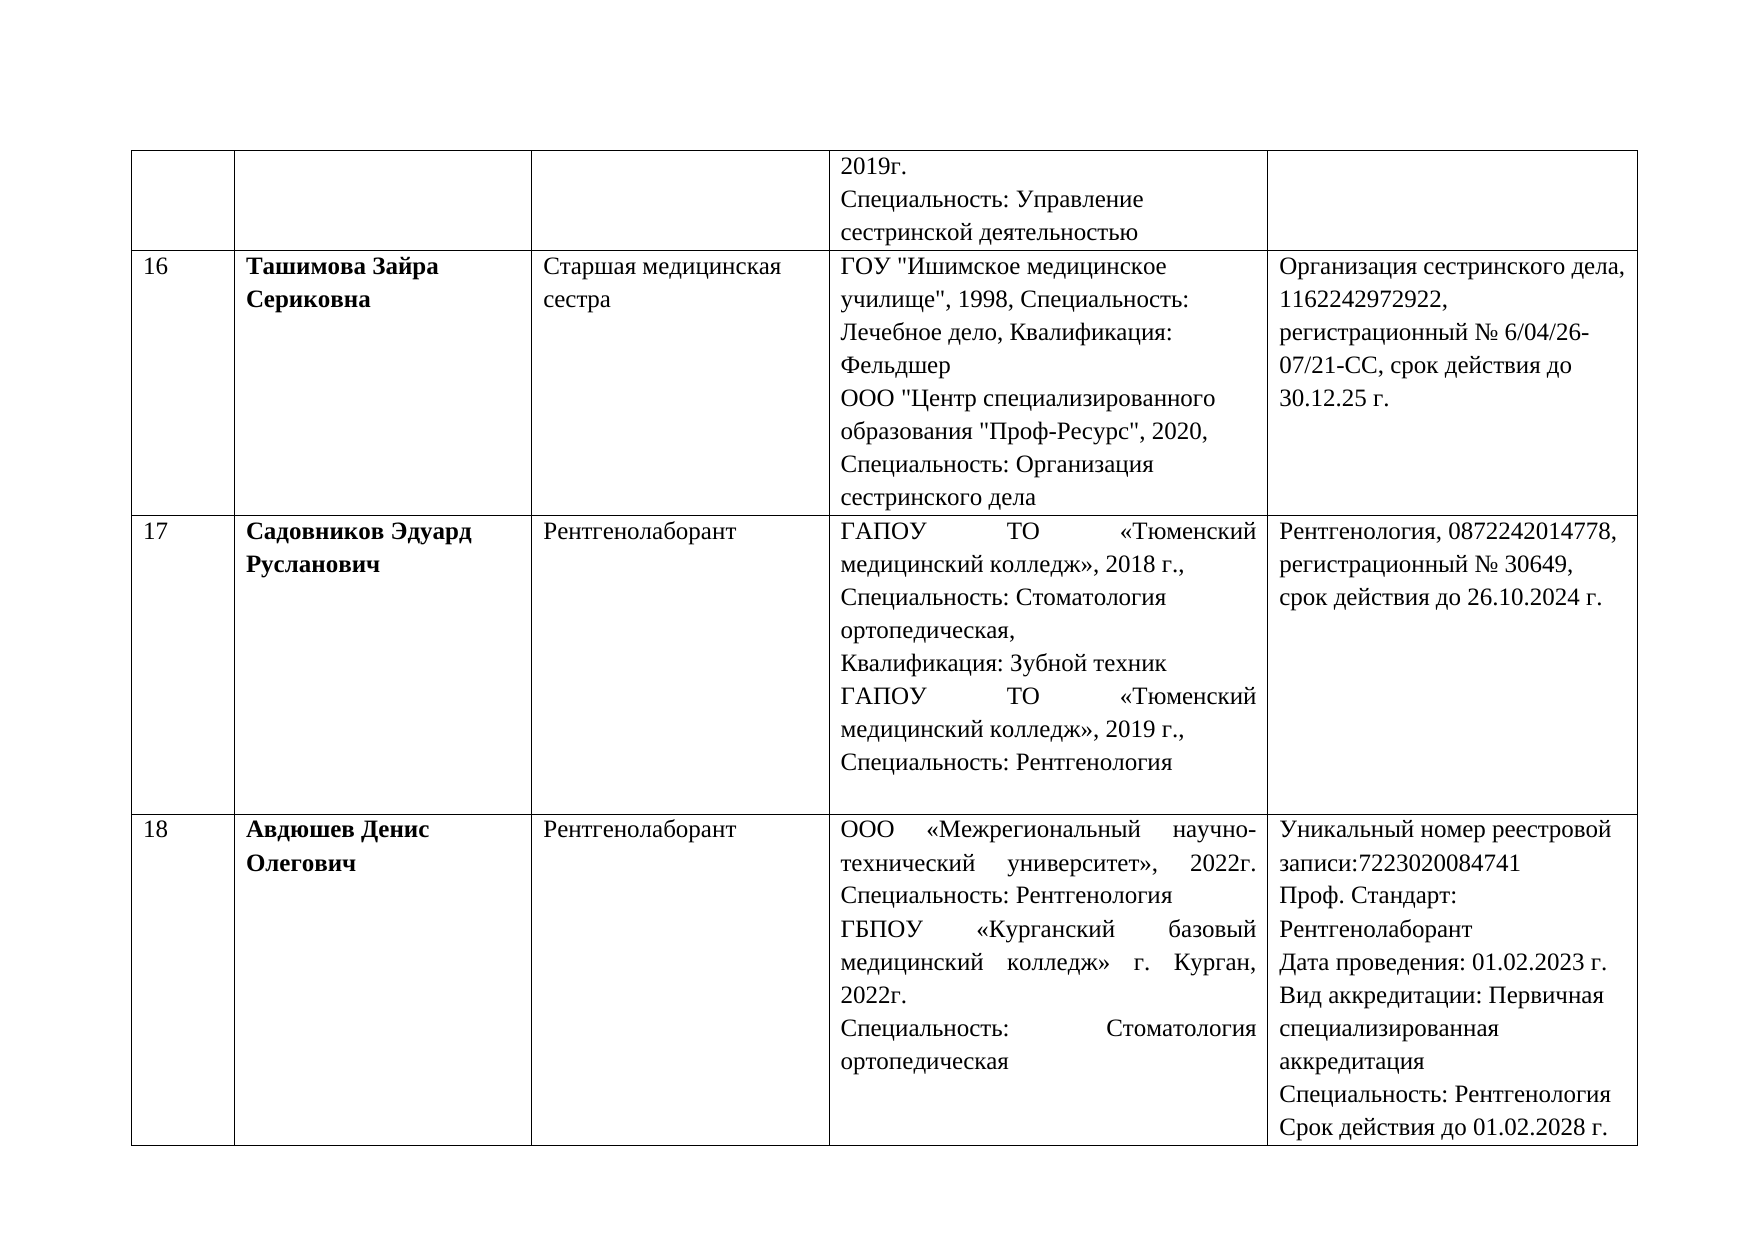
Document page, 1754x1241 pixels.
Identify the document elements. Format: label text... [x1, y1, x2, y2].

table_cell 18 [132, 815, 234, 1145]
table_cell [830, 815, 1267, 1145]
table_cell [1268, 151, 1637, 250]
table_cell Рентгенолаборант [532, 815, 829, 1145]
table_cell 17 [132, 516, 234, 813]
table_cell ГОУ "Ишимское медицинское училище", 1998, Специальность: Лечебное дело, Квалификация: Фельдшер ООО "Центр специализированного образования "Проф-Ресурс", 2020, Специальность: Организация сестринского дела [830, 251, 1267, 515]
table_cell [235, 815, 531, 1145]
table_cell 16 [132, 251, 234, 515]
table_cell ГАПОУ ТО «Тюменский медицинский колледж», 2018 г., Специальность: Стоматология ортопедическая, Квалификация: Зубной техник ГАПОУ ТО «Тюменский медицинский колледж», 2019 г., Специальность: Рентгенология [830, 516, 1267, 813]
table_cell Рентгенолаборант [532, 516, 829, 813]
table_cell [532, 151, 829, 250]
table_cell Организация сестринского дела, 1162242972922, регистрационный № 6/04/26-07/21-СС, срок действия до 30.12.25 г. [1268, 251, 1637, 515]
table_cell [235, 151, 531, 250]
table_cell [1268, 815, 1637, 1145]
table_cell 15 [132, 151, 234, 250]
table_cell Садовников Эдуард Русланович [235, 516, 531, 813]
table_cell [830, 151, 1267, 250]
table_cell Старшая медицинская сестра [532, 251, 829, 515]
table_cell Рентгенология, 0872242014778, регистрационный № 30649, срок действия до 26.10.2024 г. [1268, 516, 1637, 813]
table_cell Ташимова Зайра Сериковна [235, 251, 531, 515]
